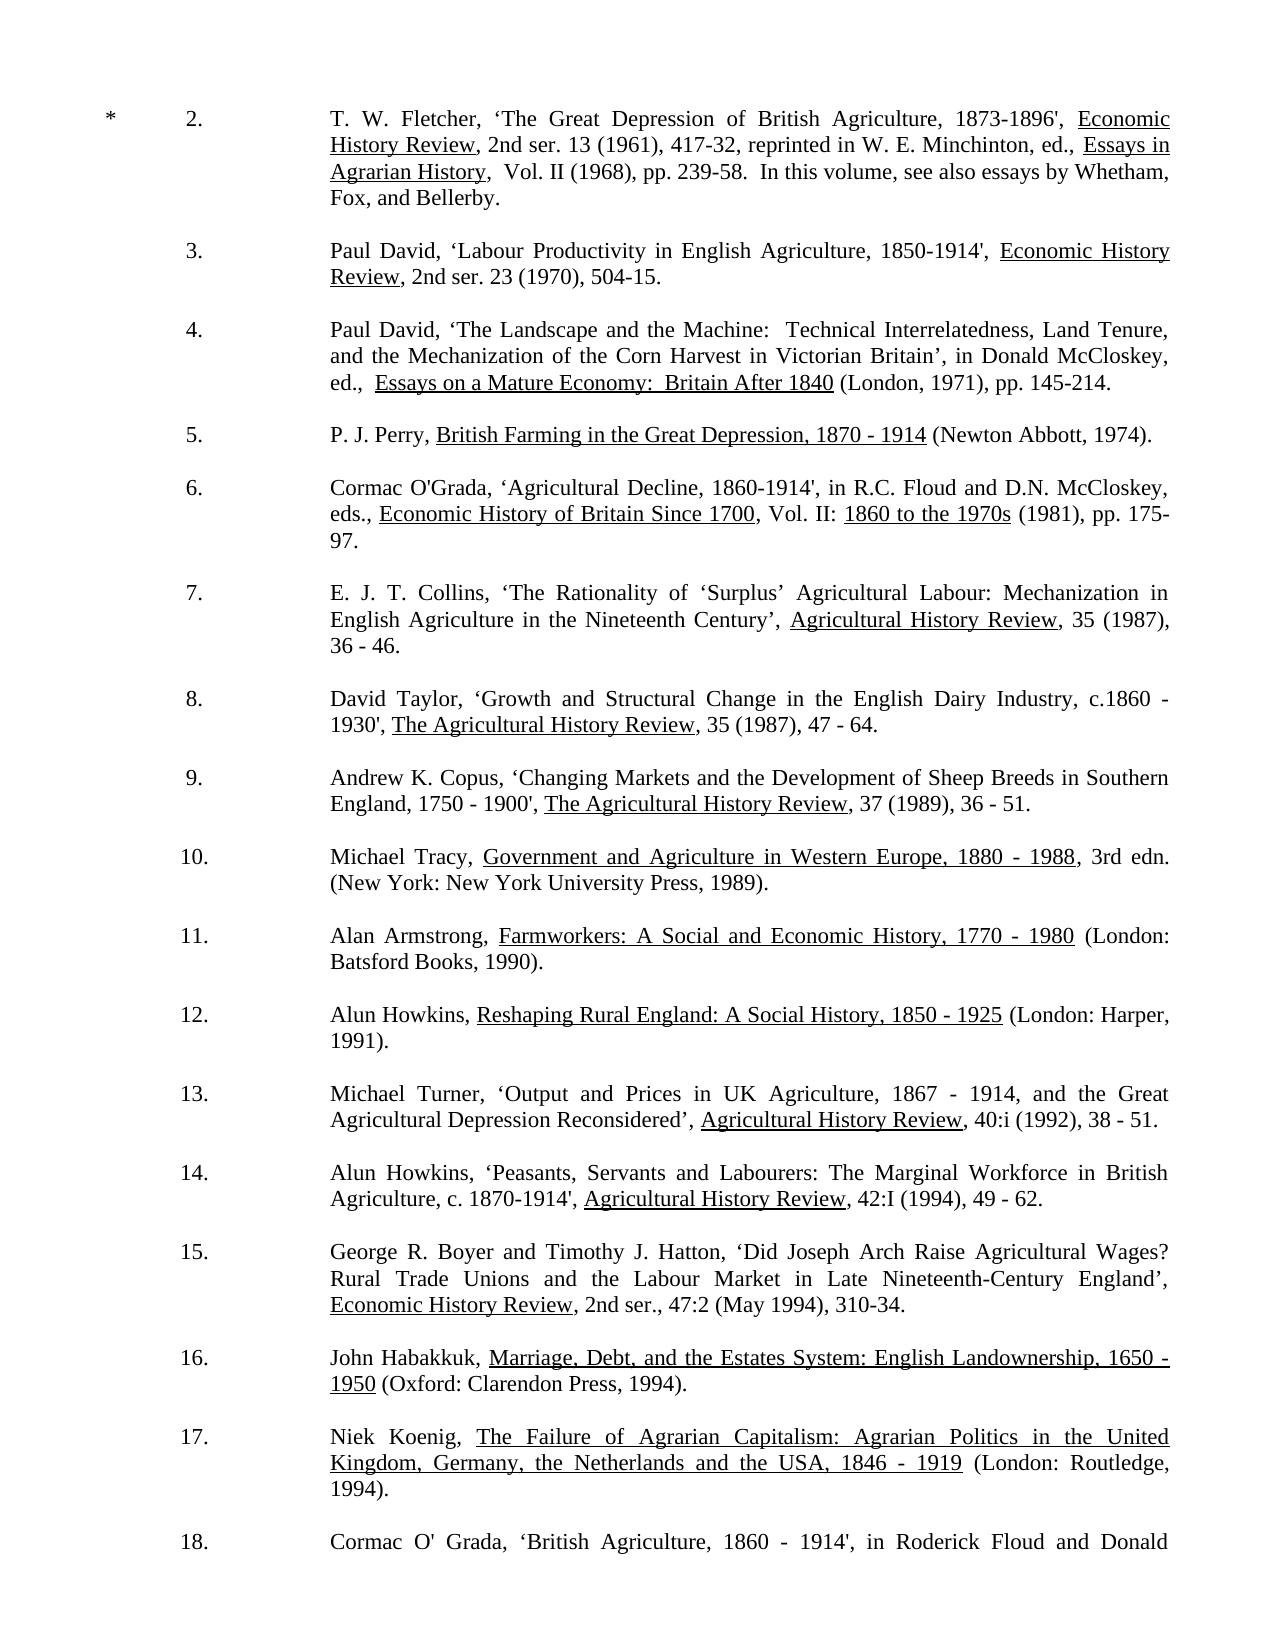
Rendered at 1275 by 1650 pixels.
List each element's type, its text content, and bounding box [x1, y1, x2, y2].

text 14. Alun Howkins, ‘Peasants, Servants and Labourers: The Marginal Workforce in British Agriculture, c. 1870-1914', Agricultural History Review, 42:I (1994), 49 - 62. [180, 1159, 1170, 1212]
text 9. Andrew K. Copus, ‘Changing Markets and the Development of Sheep Breeds in Southern England, 1750 - 1900', The Agricultural History Review, 37 (1989), 36 - 51. [180, 764, 1170, 817]
text 6. Cormac O'Grada, ‘Agricultural Decline, 1860-1914', in R.C. Floud and D.N. McCloskey, eds., Economic History of Britain Since 1700, Vol. II: 1860 to the 1970s (1981), pp. 175-97. [180, 474, 1170, 553]
text 13. Michael Turner, ‘Output and Prices in UK Agriculture, 1867 - 1914, and the Great Agricultural Depression Reconsidered’, Agricultural History Review, 40:i (1992), 38 - 51. [180, 1080, 1170, 1133]
text 12. Alun Howkins, Reshaping Rural England: A Social History, 1850 - 1925 (London: Harper, 1991). [180, 1001, 1170, 1054]
text 3. Paul David, ‘Labour Productivity in English Agriculture, 1850-1914', Economic History Review, 2nd ser. 23 (1970), 504-15. [180, 237, 1170, 289]
text 17. Niek Koenig, The Failure of Agrarian Capitalism: Agrarian Politics in the United Kingdom, Germany, the Netherlands and the USA, 1846 - 1919 (London: Routledge, 1994). [180, 1423, 1170, 1502]
text 10. Michael Tracy, Government and Agriculture in Western Europe, 1880 - 1988, 3rd edn. (New York: New York University Press, 1989). [180, 843, 1170, 896]
text 8. David Taylor, ‘Growth and Structural Change in the English Dairy Industry, c.1860 - 1930', The Agricultural History Review, 35 (1987), 47 - 64. [180, 685, 1170, 737]
text 11. Alan Armstrong, Farmworkers: A Social and Economic History, 1770 - 1980 (London: Batsford Books, 1990). [180, 922, 1170, 975]
text 7. E. J. T. Collins, ‘The Rationality of ‘Surplus’ Agricultural Labour: Mechanization in English Agriculture in the Nineteenth Century’, Agricultural History Review, 35 (1987), 36 - 46. [180, 579, 1170, 658]
text * 2. T. W. Fletcher, ‘The Great Depression of British Agriculture, 1873-1896', Economic History Review, 2nd ser. 13 (1961), 417-32, reprinted in W. E. Minchinton, ed., Essays in Agrarian History, Vol. II (1968), pp. 239-58. In this volume, see also essays by Whetham, Fox, and Bellerby. [105, 105, 1170, 210]
text 15. George R. Boyer and Timothy J. Hatton, ‘Did Joseph Arch Raise Agricultural Wages? Rural Trade Unions and the Labour Market in Late Nineteenth-Century England’, Economic History Review, 2nd ser., 47:2 (May 1994), 310-34. [180, 1238, 1170, 1317]
text 4. Paul David, ‘The Landscape and the Machine: Technical Interrelatedness, Land Tenure, and the Mechanization of the Corn Harvest in Victorian Britain’, in Donald McCloskey, ed., Essays on a Mature Economy: Britain After 1840 (London, 1971), pp. 145-214. [180, 316, 1170, 395]
text 5. P. J. Perry, British Farming in the Great Depression, 1870 - 1914 (Newton Abbott, 1974). [180, 421, 1170, 448]
text 16. John Habakkuk, Marriage, Debt, and the Estates System: English Landownership, 1650 - 1950 (Oxford: Clarendon Press, 1994). [180, 1344, 1170, 1396]
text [180, 1528, 1170, 1554]
